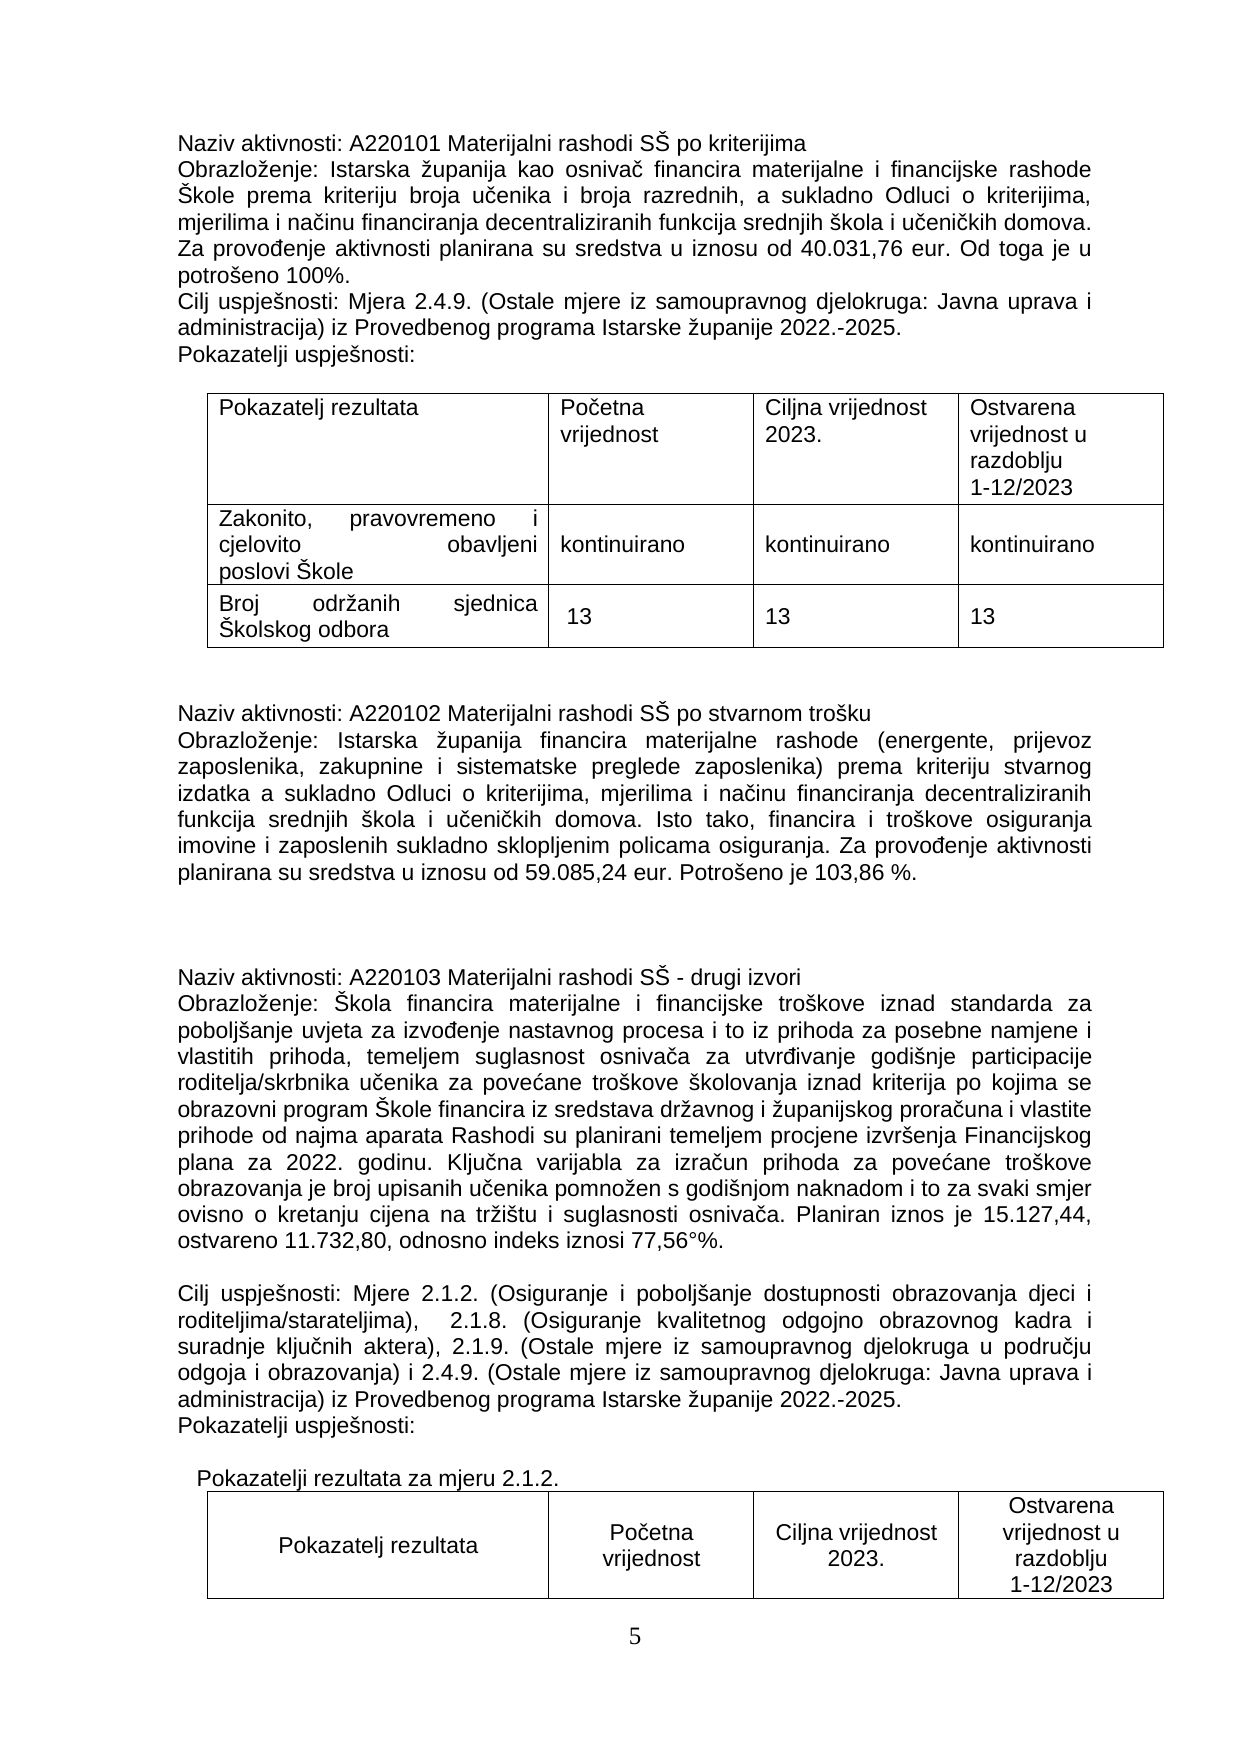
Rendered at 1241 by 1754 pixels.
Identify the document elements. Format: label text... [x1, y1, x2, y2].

text Cilj uspješnosti: Mjere 2.1.2. (Osiguranje i poboljšanje dostupnosti obrazovanja djeci i roditeljima/starateljima), 2.1.8. (Osiguranje kvalitetnog odgojno obrazovnog kadra i suradnje ključnih aktera), 2.1.9. (Ostale mjere iz samoupravnog djelokruga u području odgoja i obrazovanja) i 2.4.9. (Ostale mjere iz samoupravnog djelokruga: Javna uprava i administracija) iz Provedbenog programa Istarske županije 2022.-2025. [177, 1280, 1093, 1412]
table_header Ciljna vrijednost 2023. [754, 394, 958, 504]
text Naziv aktivnosti: A220102 Materijalni rashodi SŠ po stvarnom trošku [177, 700, 1093, 727]
text Naziv aktivnosti: A220103 Materijalni rashodi SŠ - drugi izvori [177, 964, 1093, 990]
text Pokazatelji uspješnosti: [177, 1412, 1093, 1438]
text Cilj uspješnosti: Mjera 2.4.9. (Ostale mjere iz samoupravnog djelokruga: Javna uprava i administracija) iz Provedbenog programa Istarske županije 2022.-2025. [177, 288, 1093, 341]
table_cell kontinuirano [754, 505, 958, 584]
text Obrazloženje: Škola financira materijalne i financijske troškove iznad standarda za poboljšanje uvjeta za izvođenje nastavnog procesa i to iz prihoda za posebne namjene i vlastitih prihoda, temeljem suglasnost osnivača za utvrđivanje godišnje participacije roditelja/skrbnika učenika za povećane troškove školovanja iznad kriterija po kojima se obrazovni program Škole financira iz sredstava državnog i županijskog proračuna i vlastite prihode od najma aparata Rashodi su planirani temeljem procjene izvršenja Financijskog plana za 2022. godinu. Ključna varijabla za izračun prihoda za povećane troškove obrazovanja je broj upisanih učenika pomnožen s godišnjom naknadom i to za svaki smjer ovisno o kretanju cijena na tržištu i suglasnosti osnivača. Planiran iznos je 15.127,44, ostvareno 11.732,80, odnosno indeks iznosi 77,56°%. [177, 990, 1093, 1254]
table_cell 13 [754, 585, 958, 647]
text Obrazloženje: Istarska županija kao osnivač financira materijalne i financijske rashode Škole prema kriteriju broja učenika i broja razrednih, a sukladno Odluci o kriterijima, mjerilima i načinu financiranja decentraliziranih funkcija srednjih škola i učeničkih domova. Za provođenje aktivnosti planirana su sredstva u iznosu od 40.031,76 eur. Od toga je u potrošeno 100%. [177, 156, 1093, 288]
table_header Ostvarena vrijednost u razdoblju 1-12/2023 [959, 394, 1163, 504]
table_header Ciljna vrijednost 2023. [754, 1492, 958, 1597]
text Obrazloženje: Istarska županija financira materijalne rashode (energente, prijevoz zaposlenika, zakupnine i sistematske preglede zaposlenika) prema kriteriju stvarnog izdatka a sukladno Odluci o kriterijima, mjerilima i načinu financiranja decentraliziranih funkcija srednjih škola i učeničkih domova. Isto tako, financira i troškove osiguranja imovine i zaposlenih sukladno sklopljenim policama osiguranja. Za provođenje aktivnosti planirana su sredstva u iznosu od 59.085,24 eur. Potrošeno je 103,86 %. [177, 727, 1093, 885]
table_cell kontinuirano [959, 505, 1163, 584]
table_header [959, 1492, 1163, 1597]
table_header Pokazatelj rezultata [208, 394, 548, 504]
table_cell kontinuirano [549, 505, 753, 584]
table_header Početna vrijednost [549, 1492, 753, 1597]
text Pokazatelji uspješnosti: [177, 341, 1093, 367]
table_cell 13 [549, 585, 753, 647]
table_header Početna vrijednost [549, 394, 753, 504]
table_header Pokazatelj rezultata [208, 1492, 548, 1597]
table_cell Zakonito, pravovremeno i cjelovito obavljeni poslovi Škole [208, 505, 548, 584]
text Pokazatelji rezultata za mjeru 2.1.2. [177, 1465, 1093, 1491]
table_cell 13 [959, 585, 1163, 647]
text Naziv aktivnosti: A220101 Materijalni rashodi SŠ po kriterijima [177, 130, 1093, 156]
table_cell Broj održanih sjednica Školskog odbora [208, 585, 548, 647]
